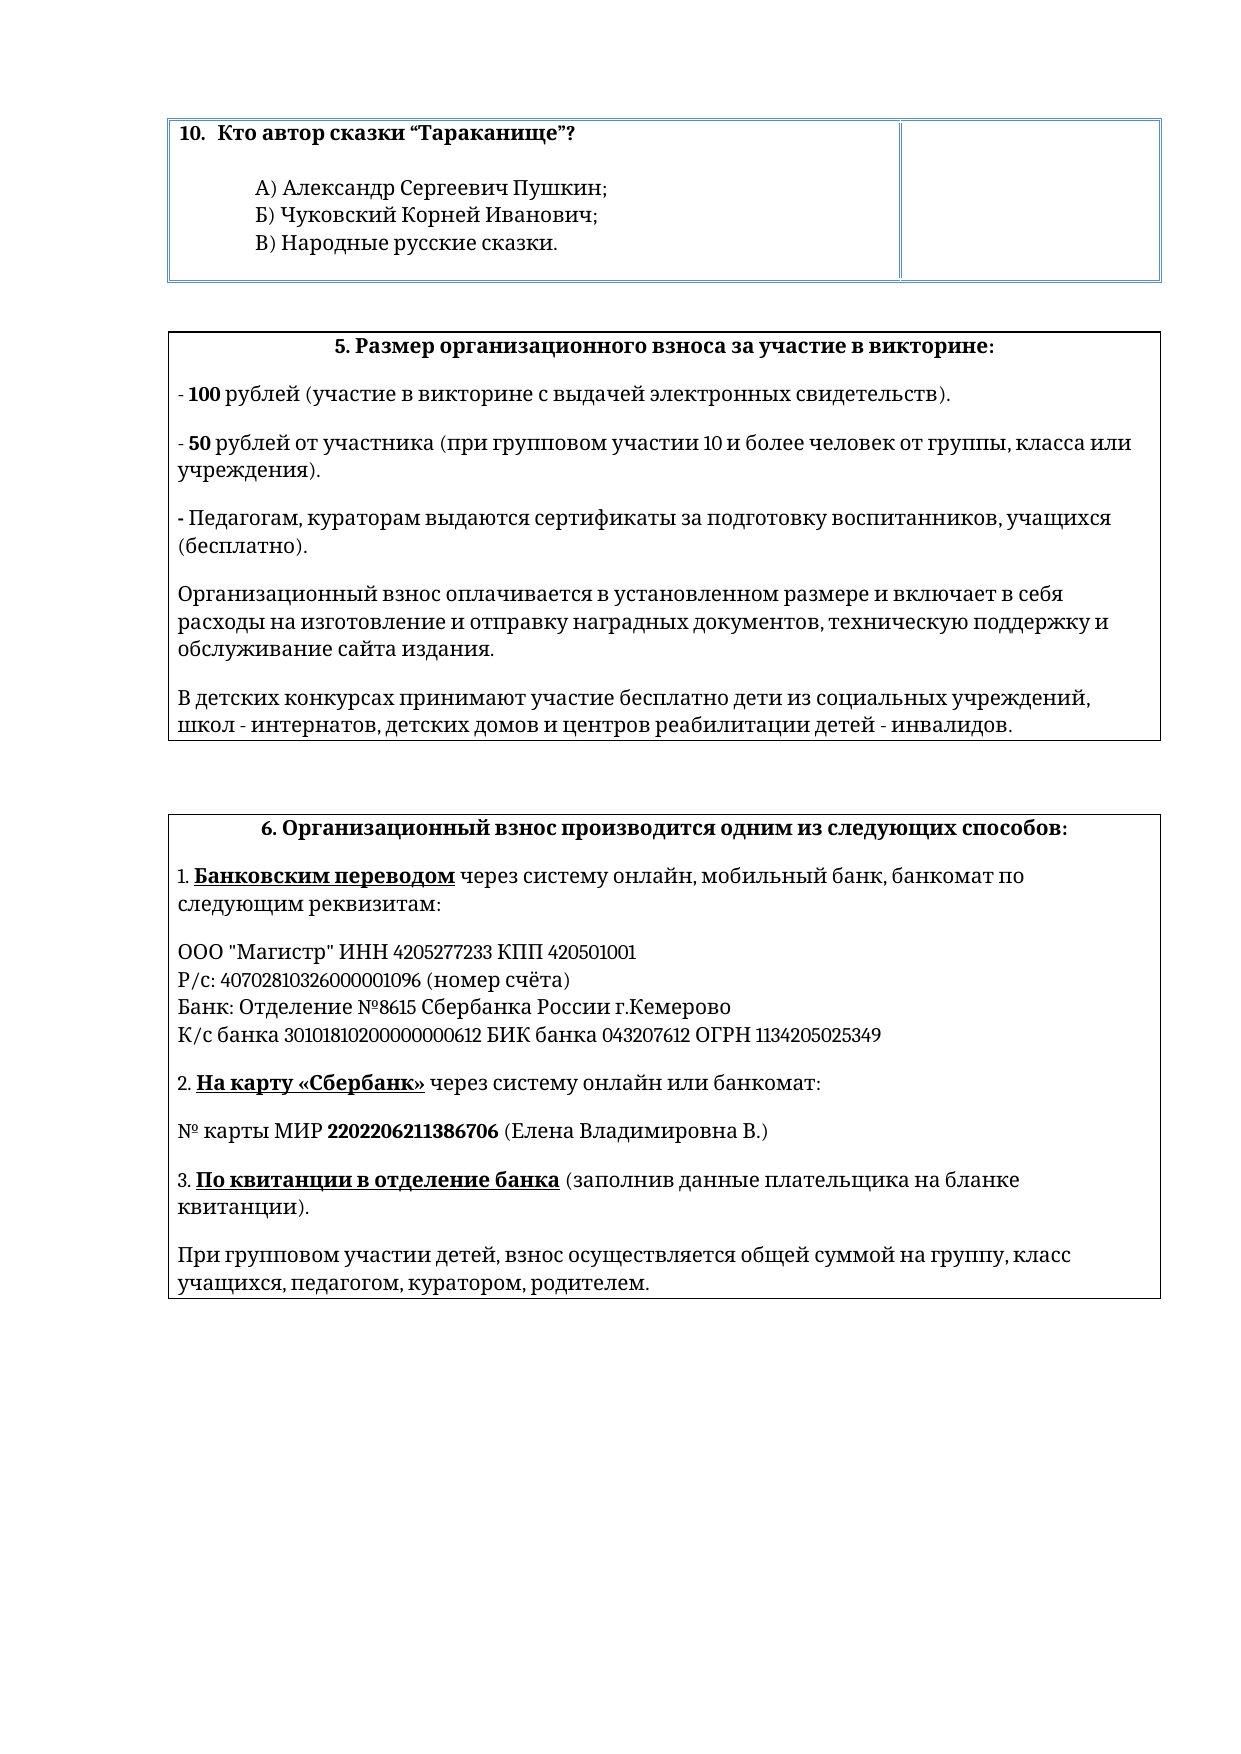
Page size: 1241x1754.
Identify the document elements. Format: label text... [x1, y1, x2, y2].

text - 50 рублей от участника (при групповом участии 10 и более человек от группы, класса или учреждения). [169, 428, 1160, 483]
text № карты МИР 2202206211386706 (Елена Владимировна В.) [169, 1117, 1160, 1144]
text 6. Организационный взнос производится одним из следующих способов: [169, 815, 1160, 841]
text 1. Банковским переводом через систему онлайн, мобильный банк, банкомат по следующим реквизитам: [169, 862, 1160, 916]
text - Педагогам, кураторам выдаются сертификаты за подготовку воспитанников, учащихся (бесплатно). [169, 504, 1160, 558]
text Организационный взнос оплачивается в установленном размере и включает в себя расходы на изготовление и отправку наградных документов, техническую поддержку и обслуживание сайта издания. [169, 580, 1160, 662]
text 5. Размер организационного взноса за участие в викторине: [169, 333, 1160, 358]
text В детских конкурсах принимают участие бесплатно дети из социальных учреждений, школ - интернатов, детских домов и центров реабилитации детей - инвалидов. [169, 683, 1160, 740]
table_cell [901, 121, 1159, 280]
table_cell Кто автор сказки “Тараканище”? А) Александр Сергеевич Пушкин; Б) Чуковский Корней Иванович; В) Народные русские сказки. [169, 119, 901, 280]
text 2. На карту «Сбербанк» через систему онлайн или банкомат: [169, 1068, 1160, 1096]
text - 100 рублей (участие в викторине с выдачей электронных свидетельств). [169, 380, 1160, 407]
text ООО "Магистр" ИНН 4205277233 КПП 420501001 Р/с: 40702810326000001096 (номер счёта) Банк: Отделение №8615 Сбербанка России г.Кемерово К/с банка 30101810200000000612 БИК банка 043207612 ОГРН 1134205025349 [169, 938, 1160, 1047]
text 3. По квитанции в отделение банка (заполнив данные плательщика на бланке квитанции). [169, 1165, 1160, 1220]
text При групповом участии детей, взнос осуществляется общей суммой на группу, класс учащихся, педагогом, куратором, родителем. [169, 1241, 1160, 1298]
